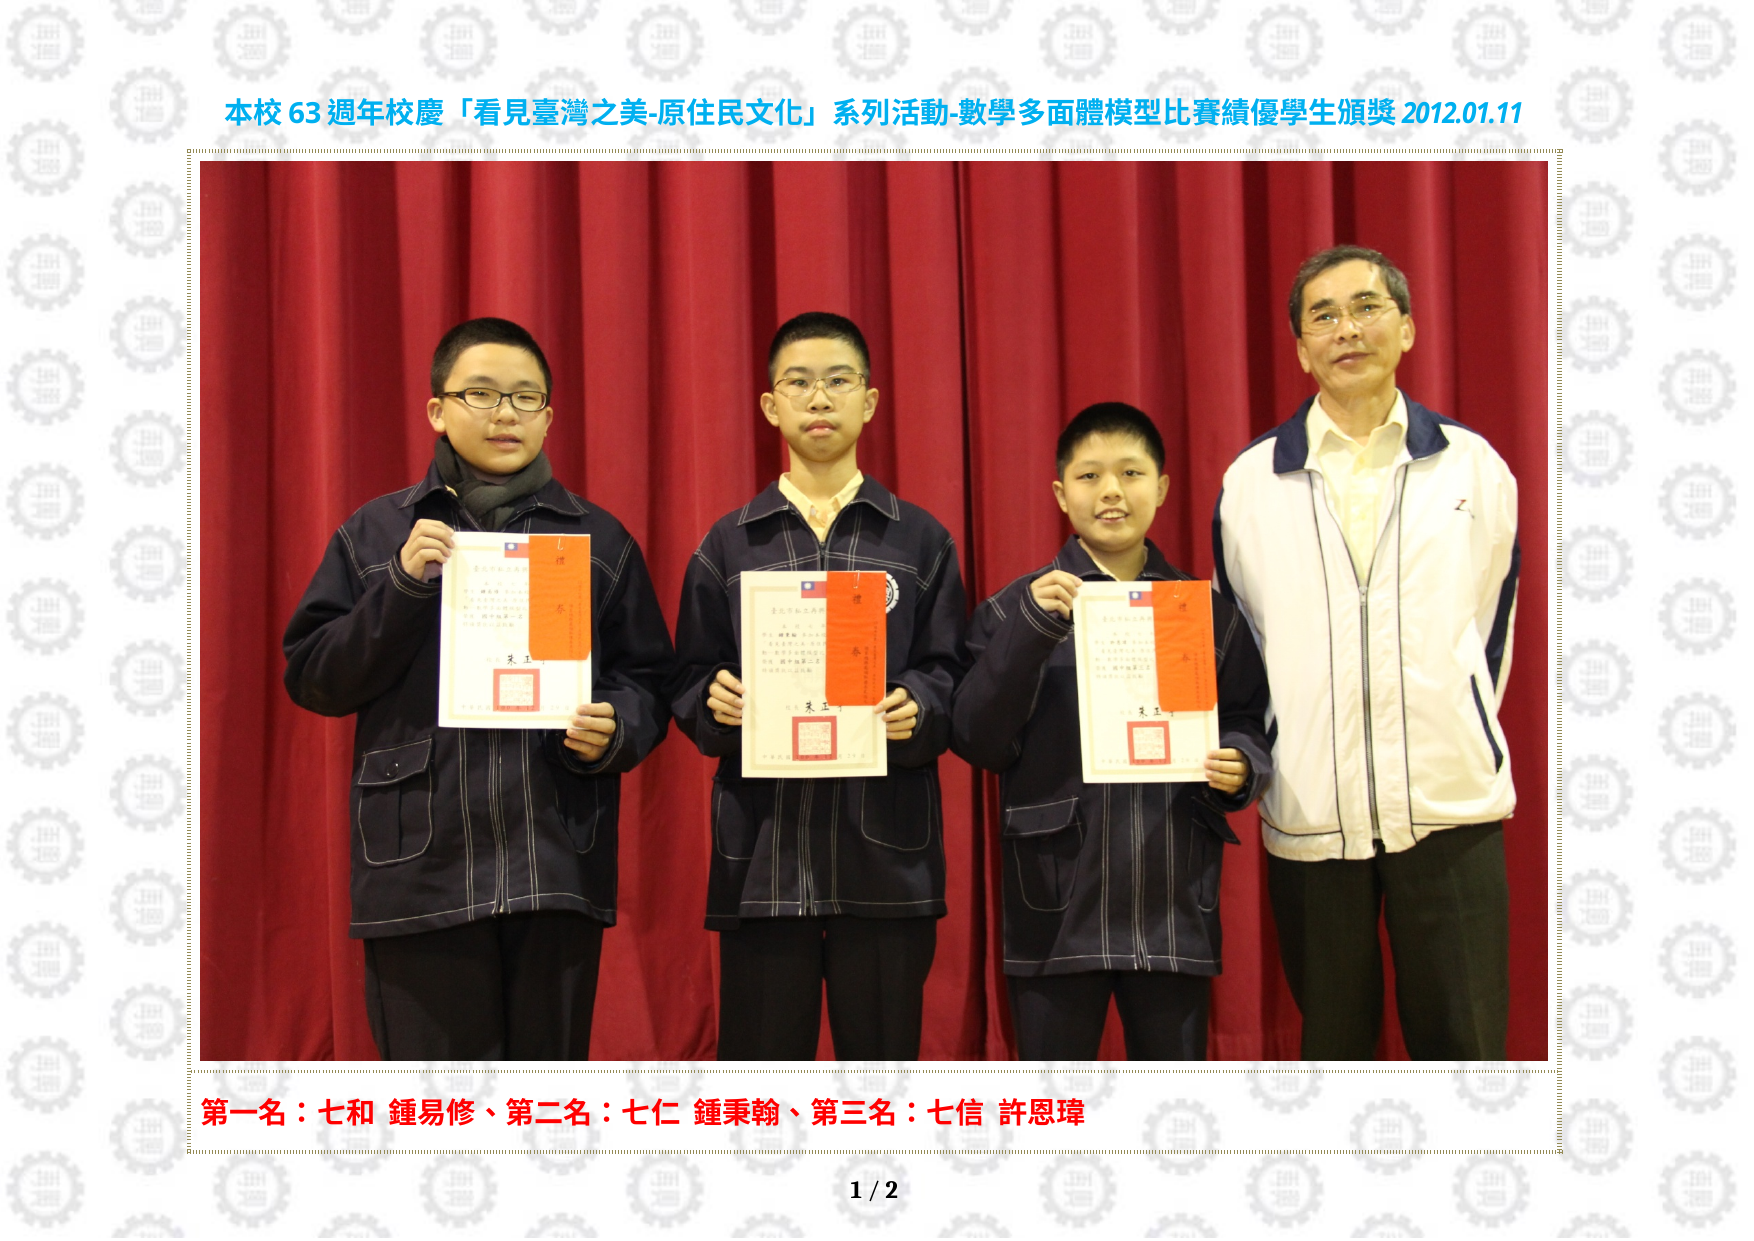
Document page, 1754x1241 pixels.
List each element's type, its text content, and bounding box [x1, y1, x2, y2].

table_cell 第一名：七和 鍾易修、第二名：七仁 鍾秉翰、第三名：七信 許恩瑋 [189, 1070, 1559, 1149]
table_header [189, 149, 1559, 1070]
text 本校63週年校慶「看見臺灣之美-原住民文化」系列活動-數學多面體模型比賽績優學生頒獎2012.01.11 [47, 74, 1701, 149]
picture [0, 0, 1749, 1238]
